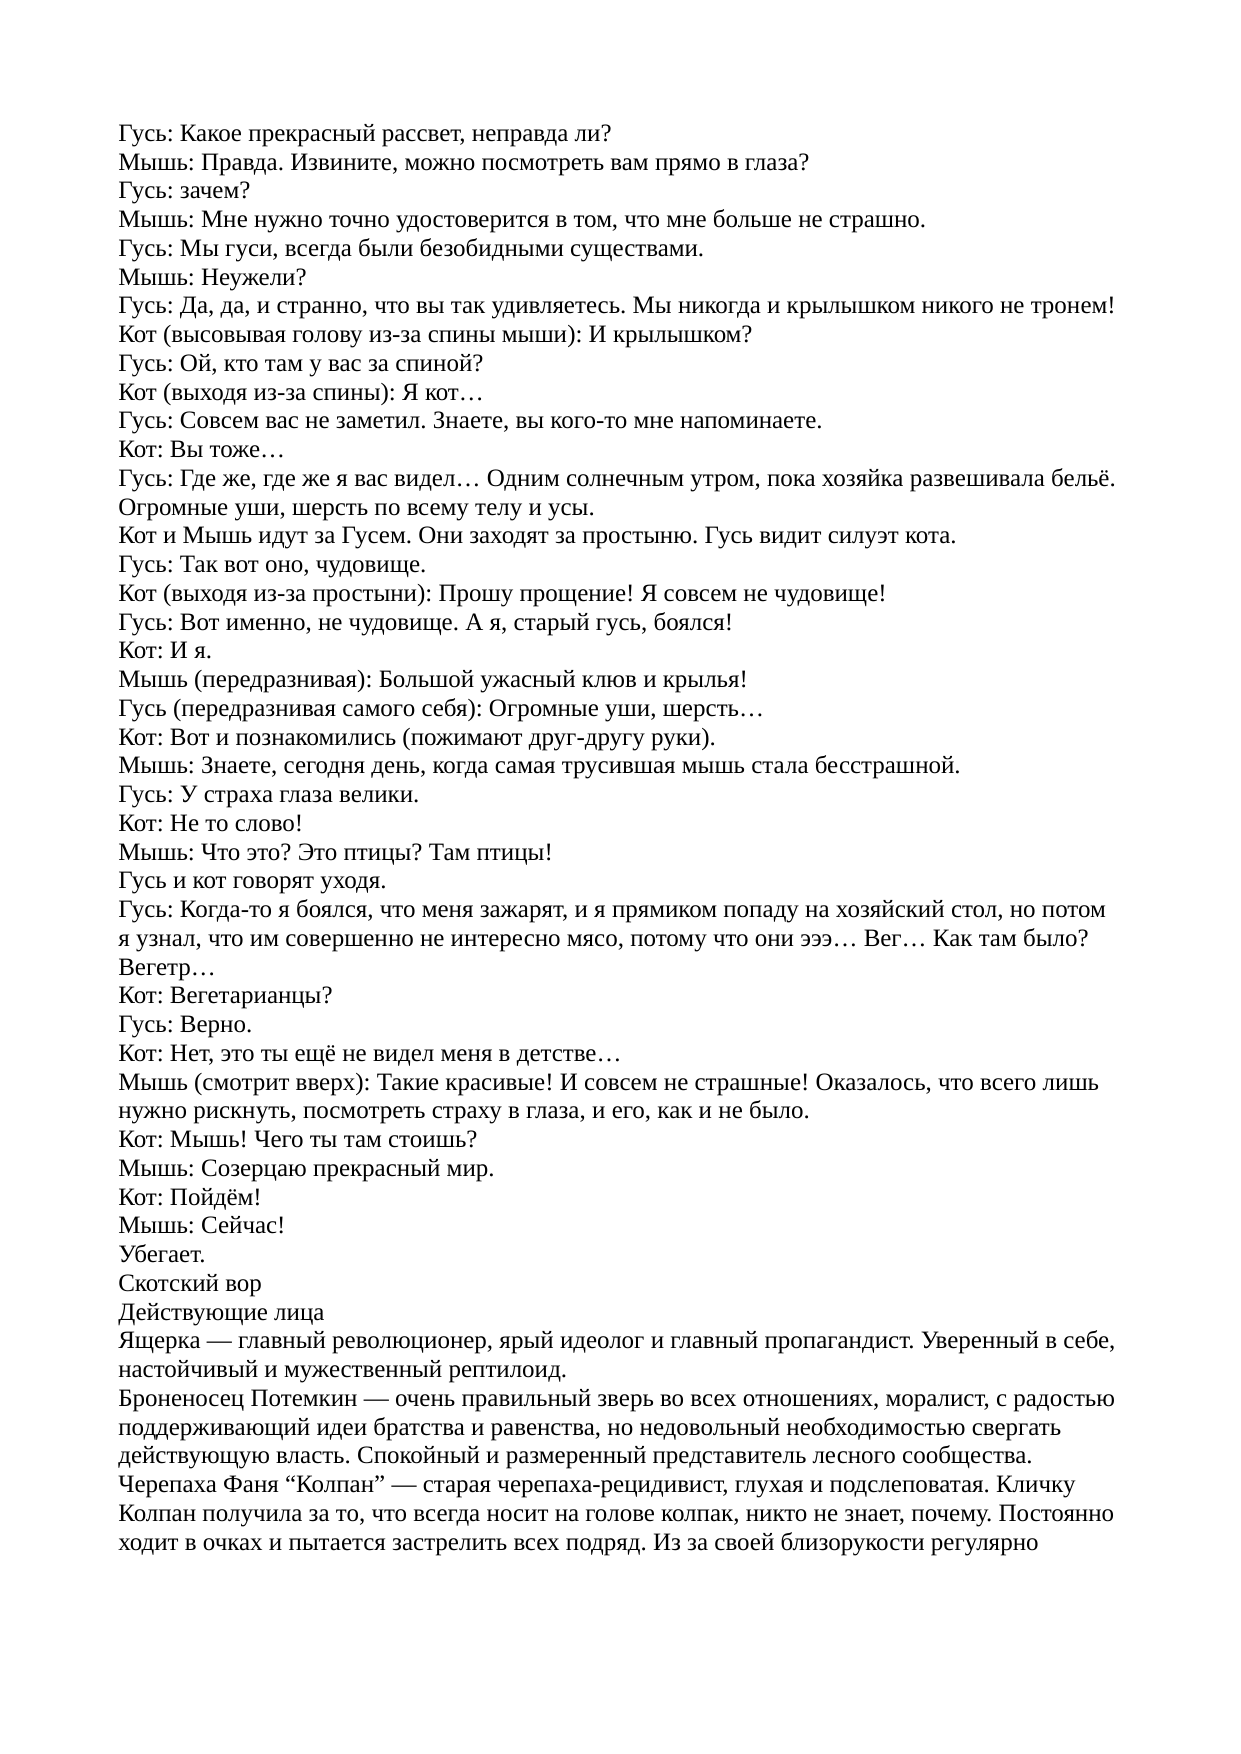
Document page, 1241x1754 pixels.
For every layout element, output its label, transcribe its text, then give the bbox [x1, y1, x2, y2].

text Гусь: Вот именно, не чудовище. А я, старый гусь, боялся! [118, 607, 1122, 636]
text Кот: Вы тоже… [118, 434, 1122, 463]
text Кот: Не то слово! [118, 808, 1122, 837]
text Кот: Пойдём! [118, 1182, 1122, 1211]
text Мышь: Мне нужно точно удостоверится в том, что мне больше не страшно. [118, 204, 1122, 233]
text Гусь и кот говорят уходя. [118, 866, 1122, 894]
text Броненосец Потемкин — очень правильный зверь во всех отношениях, моралист, с радостью поддерживающий идеи братства и равенства, но недовольный необходимостью свергать действующую власть. Спокойный и размеренный представитель лесного сообщества. [118, 1383, 1122, 1469]
text Кот (выходя из-за простыни): Прошу прощение! Я совсем не чудовище! [118, 578, 1122, 607]
text Гусь: Ой, кто там у вас за спиной? [118, 348, 1122, 377]
text Гусь (передразнивая самого себя): Огромные уши, шерсть… [118, 693, 1122, 722]
text Гусь: Где же, где же я вас видел… Одним солнечным утром, пока хозяйка развешивала бельё. Огромные уши, шерсть по всему телу и усы. [118, 463, 1122, 521]
text Гусь: У страха глаза велики. [118, 779, 1122, 808]
text Кот (выходя из-за спины): Я кот… [118, 377, 1122, 406]
text Мышь (смотрит вверх): Такие красивые! И совсем не страшные! Оказалось, что всего лишь нужно рискнуть, посмотреть страху в глаза, и его, как и не было. [118, 1067, 1122, 1124]
text Кот: Вот и познакомились (пожимают друг-другу руки). [118, 722, 1122, 751]
text Мышь: Правда. Извините, можно посмотреть вам прямо в глаза? [118, 147, 1122, 176]
text Гусь: Так вот оно, чудовище. [118, 549, 1122, 578]
text Гусь: Да, да, и странно, что вы так удивляетесь. Мы никогда и крылышком никого не тронем! [118, 291, 1122, 319]
text Гусь: Совсем вас не заметил. Знаете, вы кого-то мне напоминаете. [118, 406, 1122, 434]
text Мышь: Неужели? [118, 262, 1122, 291]
text Мышь (передразнивая): Большой ужасный клюв и крылья! [118, 664, 1122, 693]
text Убегает. [118, 1239, 1122, 1268]
text Кот: Мышь! Чего ты там стоишь? [118, 1124, 1122, 1153]
text Кот: И я. [118, 636, 1122, 664]
text Гусь: Когда-то я боялся, что меня зажарят, и я прямиком попаду на хозяйский стол, но потом я узнал, что им совершенно не интересно мясо, потому что они эээ… Вег… Как там было? Вегетр… [118, 894, 1122, 981]
text Мышь: Знаете, сегодня день, когда самая трусившая мышь стала бесстрашной. [118, 751, 1122, 779]
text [118, 1469, 1122, 1556]
text Действующие лица [118, 1297, 1122, 1326]
text Кот: Нет, это ты ещё не видел меня в детстве… [118, 1038, 1122, 1067]
text Кот (высовывая голову из-за спины мыши): И крылышком? [118, 319, 1122, 348]
text Гусь: зачем? [118, 176, 1122, 204]
text Гусь: Мы гуси, всегда были безобидными существами. [118, 233, 1122, 262]
text Скотский вор [118, 1268, 1122, 1297]
text Мышь: Сейчас! [118, 1211, 1122, 1239]
text Гусь: Верно. [118, 1009, 1122, 1038]
text Мышь: Созерцаю прекрасный мир. [118, 1153, 1122, 1182]
text Кот и Мышь идут за Гусем. Они заходят за простыню. Гусь видит силуэт кота. [118, 521, 1122, 549]
text Мышь: Что это? Это птицы? Там птицы! [118, 837, 1122, 866]
text Кот: Вегетарианцы? [118, 981, 1122, 1009]
text Гусь: Какое прекрасный рассвет, неправда ли? [118, 118, 1122, 147]
text Ящерка — главный революционер, ярый идеолог и главный пропагандист. Уверенный в себе, настойчивый и мужественный рептилоид. [118, 1326, 1122, 1383]
